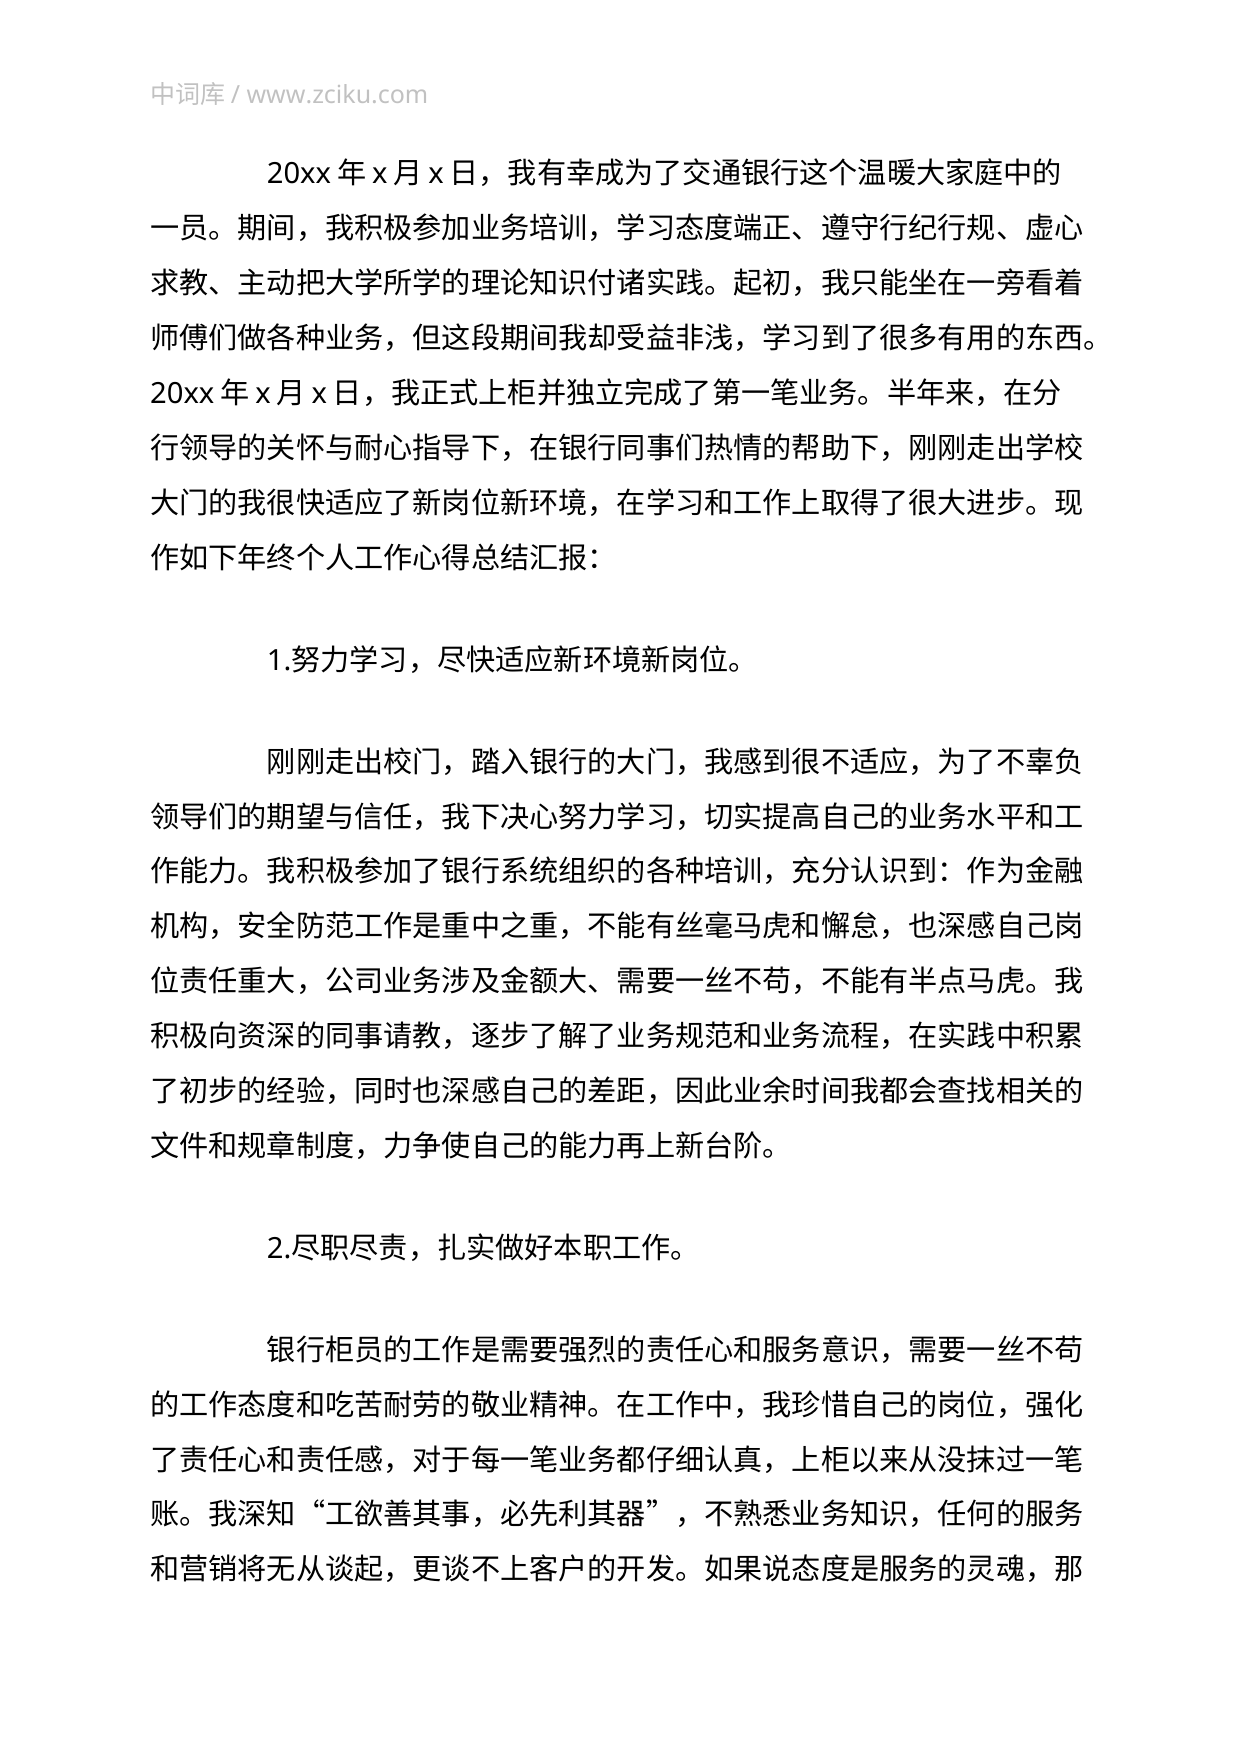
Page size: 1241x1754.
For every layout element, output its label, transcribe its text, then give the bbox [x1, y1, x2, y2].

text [150, 1326, 1090, 1588]
text 刚刚走出校门，踏入银行的大门，我感到很不适应，为了不辜负领导们的期望与信任，我下决心努力学习，切实提高自己的业务水平和工作能力。我积极参加了银行系统组织的各种培训，充分认识到：作为金融机构，安全防范工作是重中之重，不能有丝毫马虎和懈怠，也深感自己岗位责任重大，公司业务涉及金额大、需要一丝不苟，不能有半点马虎。我积极向资深的同事请教，逐步了解了业务规范和业务流程，在实践中积累了初步的经验，同时也深感自己的差距，因此业余时间我都会查找相关的文件和规章制度，力争使自己的能力再上新台阶。 [150, 738, 1090, 1165]
text 20xx年x月x日，我有幸成为了交通银行这个温暖大家庭中的一员。期间，我积极参加业务培训，学习态度端正、遵守行纪行规、虚心求教、主动把大学所学的理论知识付诸实践。起初，我只能坐在一旁看着师傅们做各种业务，但这段期间我却受益非浅，学习到了很多有用的东西。20xx年x月x日，我正式上柜并独立完成了第一笔业务。半年来，在分行领导的关怀与耐心指导下，在银行同事们热情的帮助下，刚刚走出学校大门的我很快适应了新岗位新环境，在学习和工作上取得了很大进步。现作如下年终个人工作心得总结汇报： [150, 150, 1090, 577]
text 2.尽职尽责，扎实做好本职工作。 [150, 1224, 1090, 1267]
text 1.努力学习，尽快适应新环境新岗位。 [150, 636, 1090, 679]
